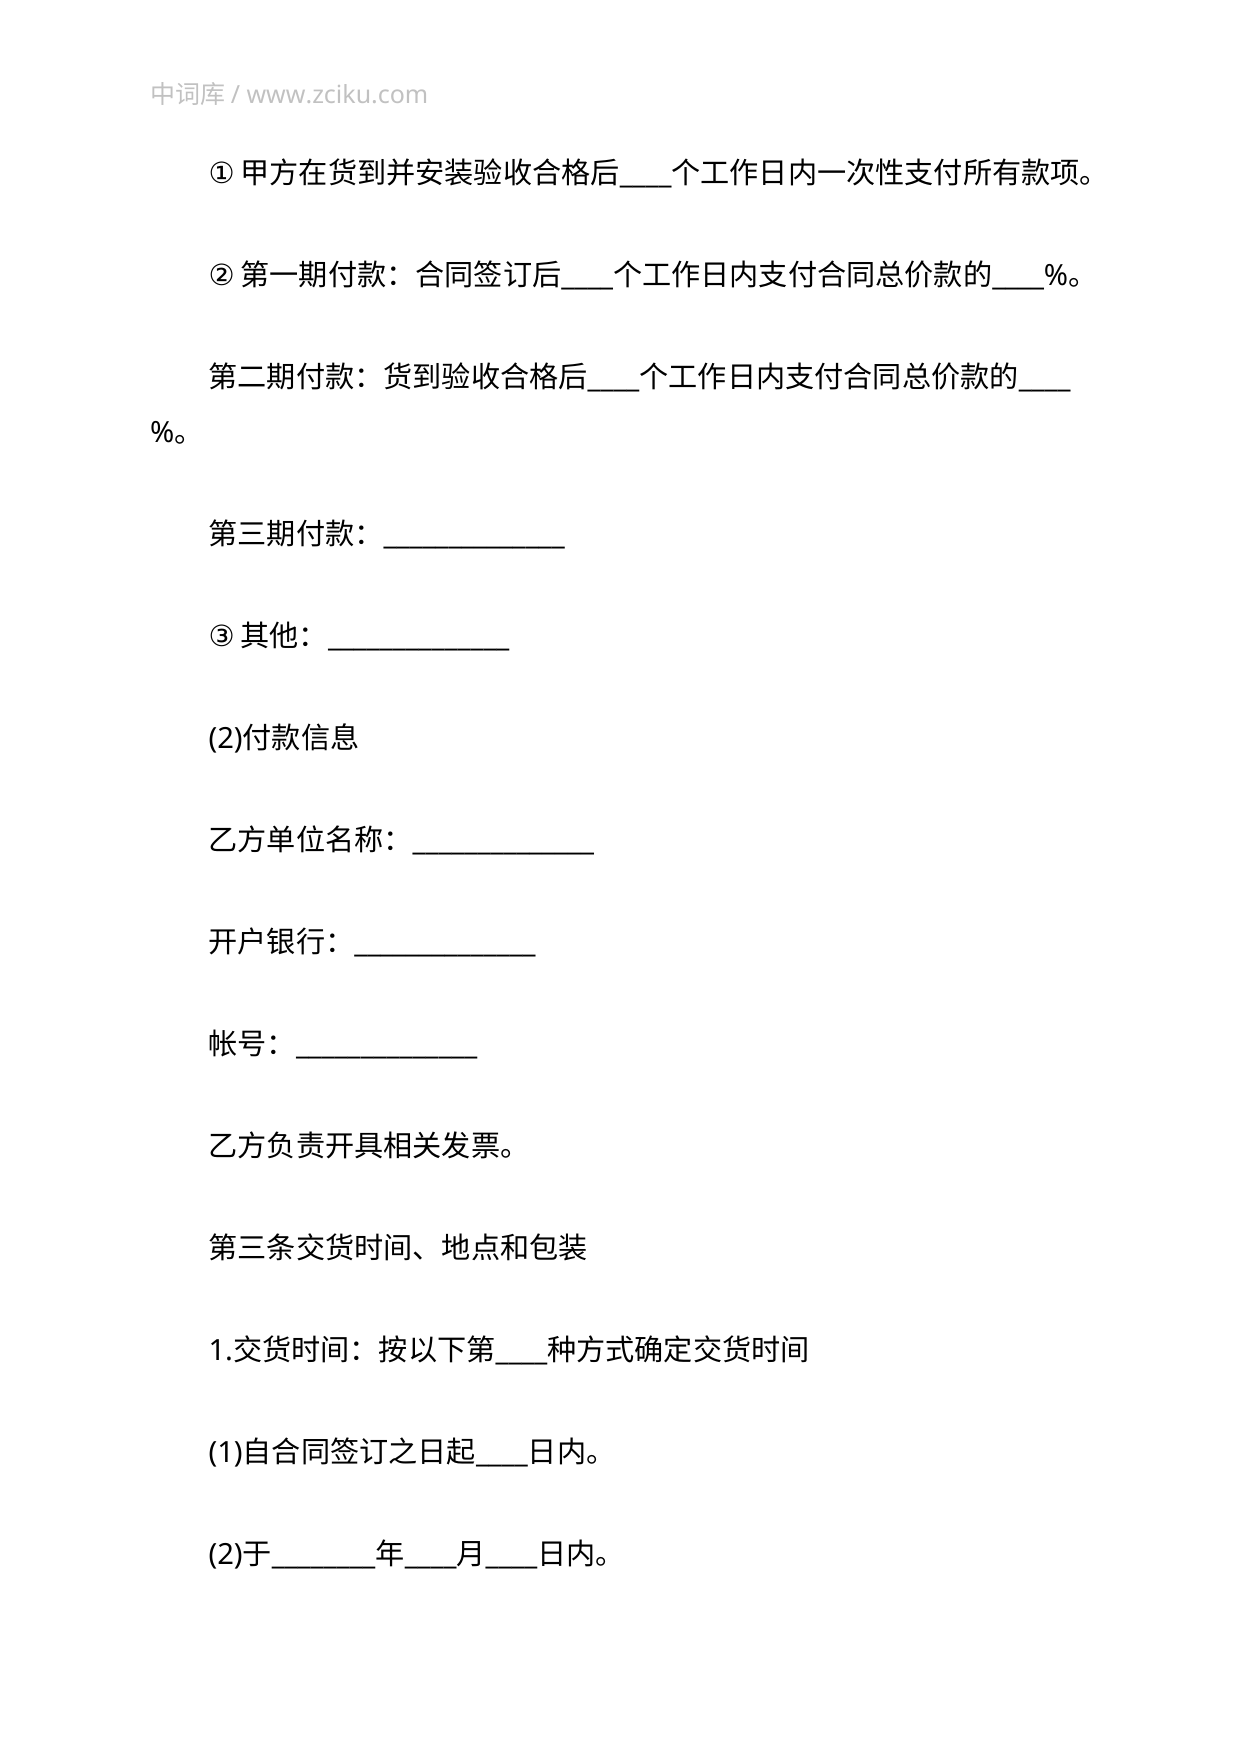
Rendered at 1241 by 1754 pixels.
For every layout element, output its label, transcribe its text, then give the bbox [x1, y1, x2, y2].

text 帐号：______________ [150, 1021, 1090, 1063]
text (2)于________年____月____日内。 [150, 1530, 1090, 1573]
text 1.交货时间：按以下第____种方式确定交货时间 [150, 1326, 1090, 1369]
text 开户银行：______________ [150, 919, 1090, 961]
text (1)自合同签订之日起____日内。 [150, 1428, 1090, 1471]
text (2)付款信息 [150, 715, 1090, 757]
text 乙方负责开具相关发票。 [150, 1123, 1090, 1165]
text ②第一期付款：合同签订后____个工作日内支付合同总价款的____%。 [150, 252, 1090, 294]
text 乙方单位名称：______________ [150, 817, 1090, 859]
text 第二期付款：货到验收合格后____个工作日内支付合同总价款的____%。 [150, 354, 1090, 451]
text ①甲方在货到并安装验收合格后____个工作日内一次性支付所有款项。 [150, 150, 1090, 192]
text 第三期付款：______________ [150, 511, 1090, 553]
text 第三条交货时间、地点和包装 [150, 1224, 1090, 1267]
text ③其他：______________ [150, 613, 1090, 655]
